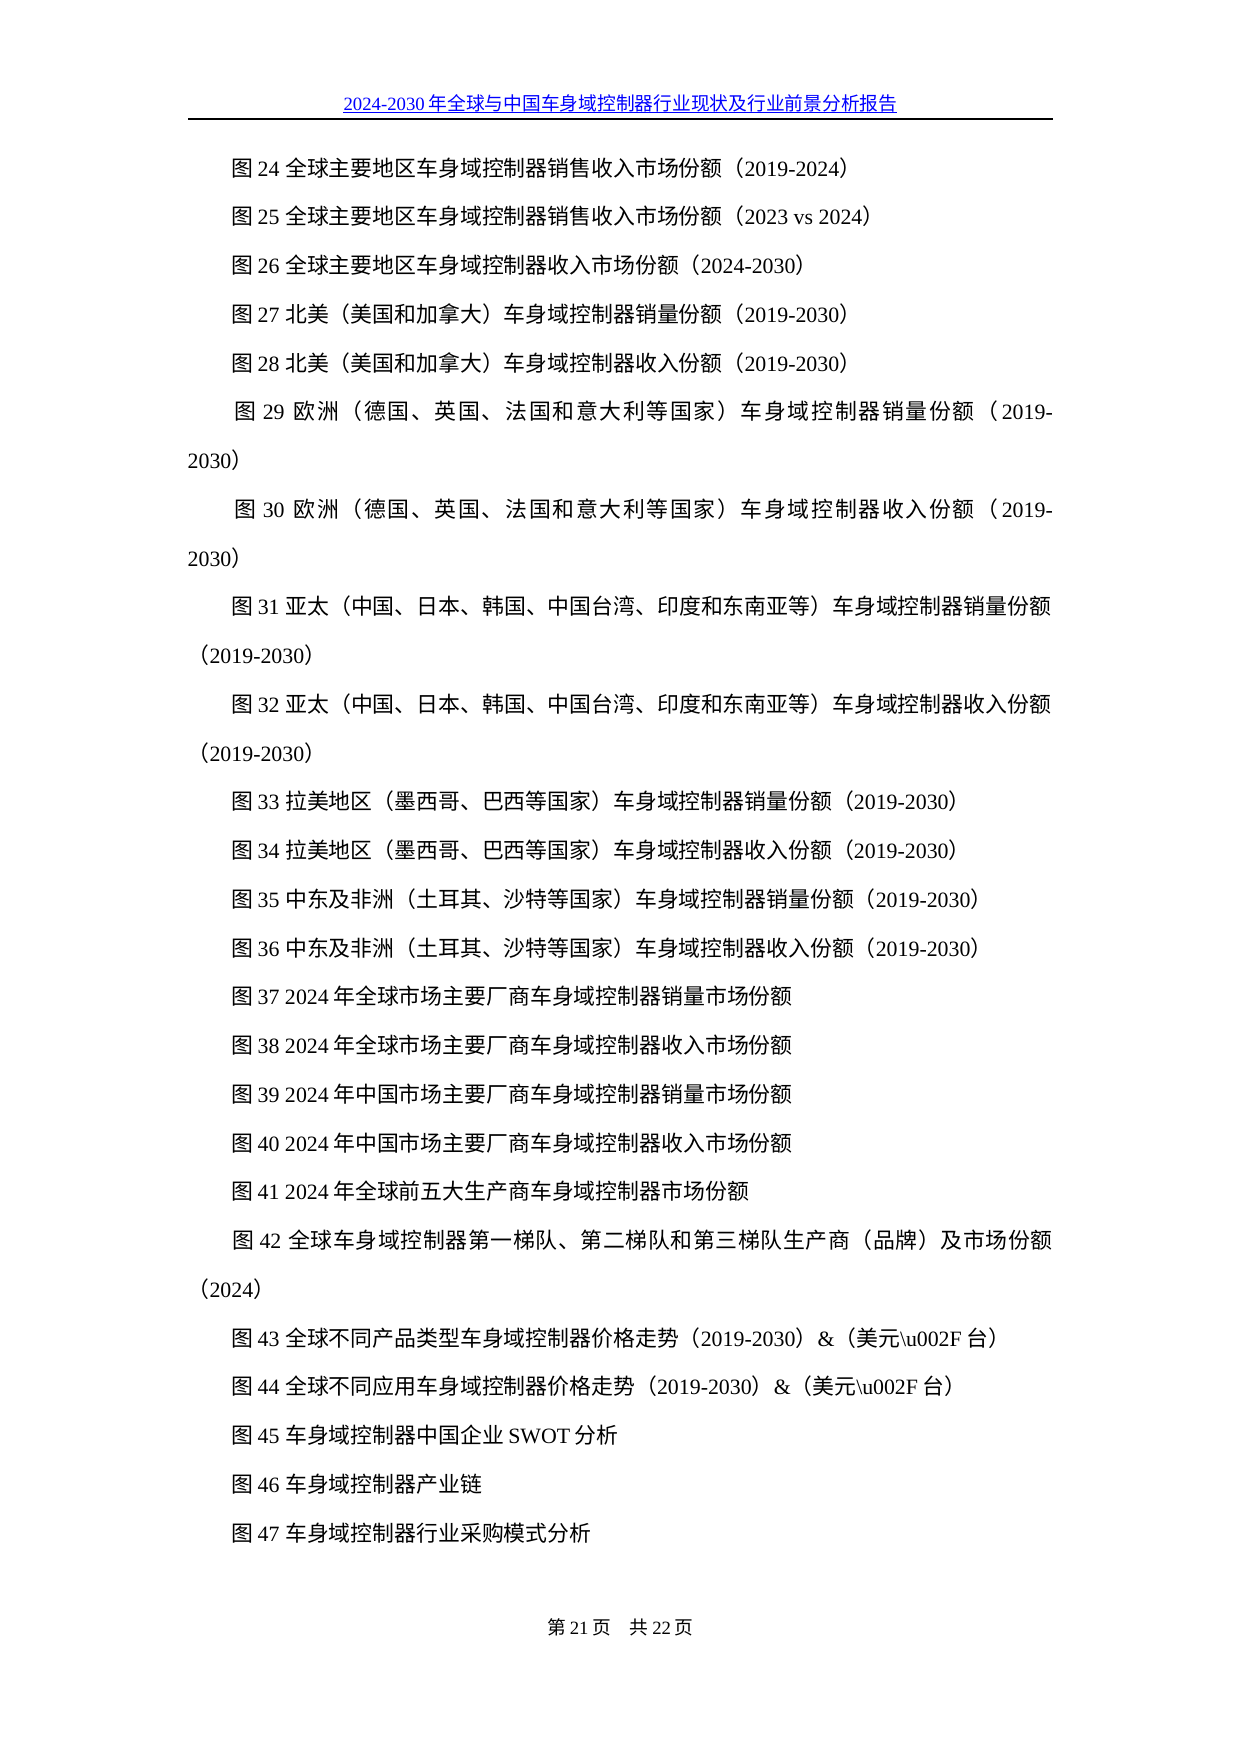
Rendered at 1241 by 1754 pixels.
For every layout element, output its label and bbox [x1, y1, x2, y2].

text [187, 150, 1053, 1548]
